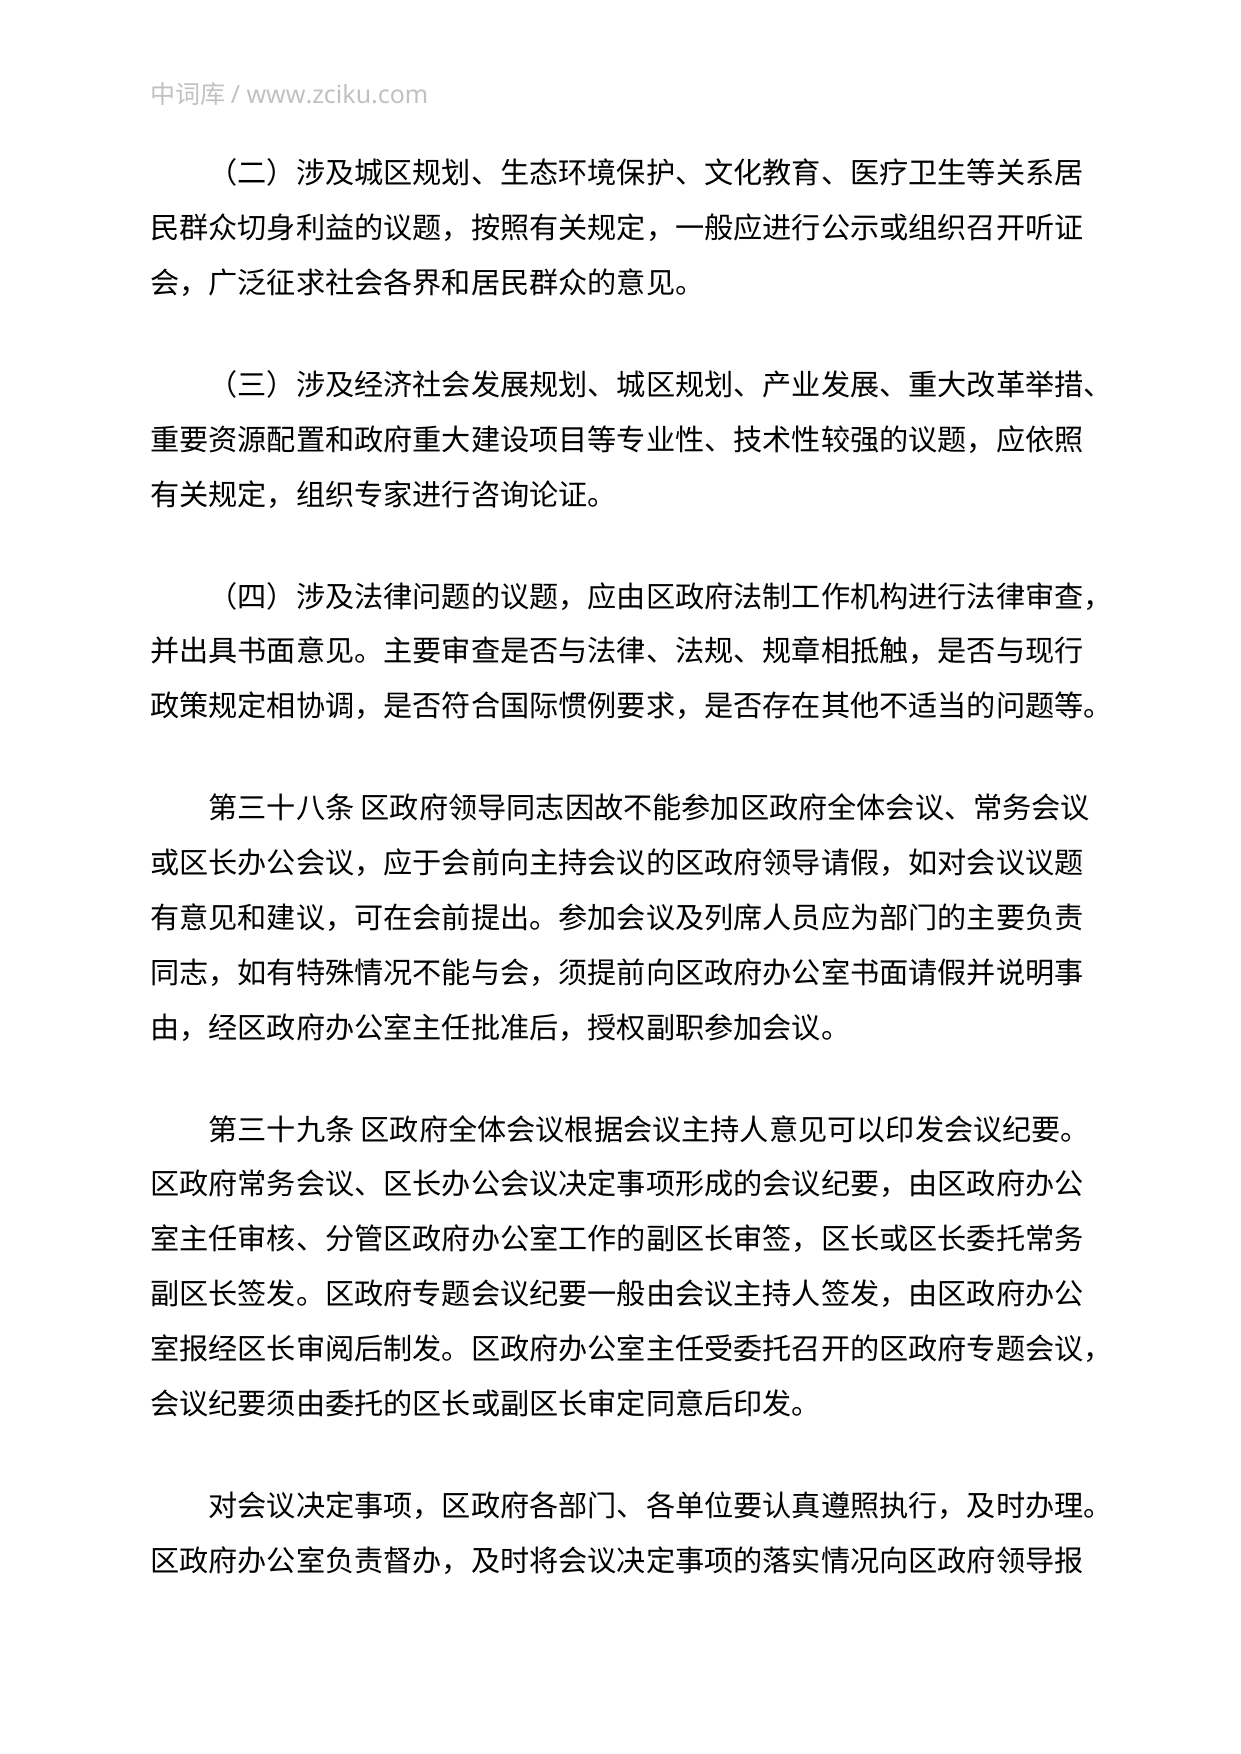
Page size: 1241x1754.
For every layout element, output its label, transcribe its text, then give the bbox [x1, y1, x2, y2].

text （三）涉及经济社会发展规划、城区规划、产业发展、重大改革举措、重要资源配置和政府重大建设项目等专业性、技术性较强的议题，应依照有关规定，组织专家进行咨询论证。 [150, 362, 1090, 514]
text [150, 1482, 1090, 1579]
text （四）涉及法律问题的议题，应由区政府法制工作机构进行法律审查，并出具书面意见。主要审查是否与法律、法规、规章相抵触，是否与现行政策规定相协调，是否符合国际惯例要求，是否存在其他不适当的问题等。 [150, 573, 1090, 725]
text （二）涉及城区规划、生态环境保护、文化教育、医疗卫生等关系居民群众切身利益的议题，按照有关规定，一般应进行公示或组织召开听证会，广泛征求社会各界和居民群众的意见。 [150, 150, 1090, 302]
text 第三十九条 区政府全体会议根据会议主持人意见可以印发会议纪要。区政府常务会议、区长办公会议决定事项形成的会议纪要，由区政府办公室主任审核、分管区政府办公室工作的副区长审签，区长或区长委托常务副区长签发。区政府专题会议纪要一般由会议主持人签发，由区政府办公室报经区长审阅后制发。区政府办公室主任受委托召开的区政府专题会议，会议纪要须由委托的区长或副区长审定同意后印发。 [150, 1106, 1090, 1423]
text 第三十八条 区政府领导同志因故不能参加区政府全体会议、常务会议或区长办公会议，应于会前向主持会议的区政府领导请假，如对会议议题有意见和建议，可在会前提出。参加会议及列席人员应为部门的主要负责同志，如有特殊情况不能与会，须提前向区政府办公室书面请假并说明事由，经区政府办公室主任批准后，授权副职参加会议。 [150, 785, 1090, 1047]
